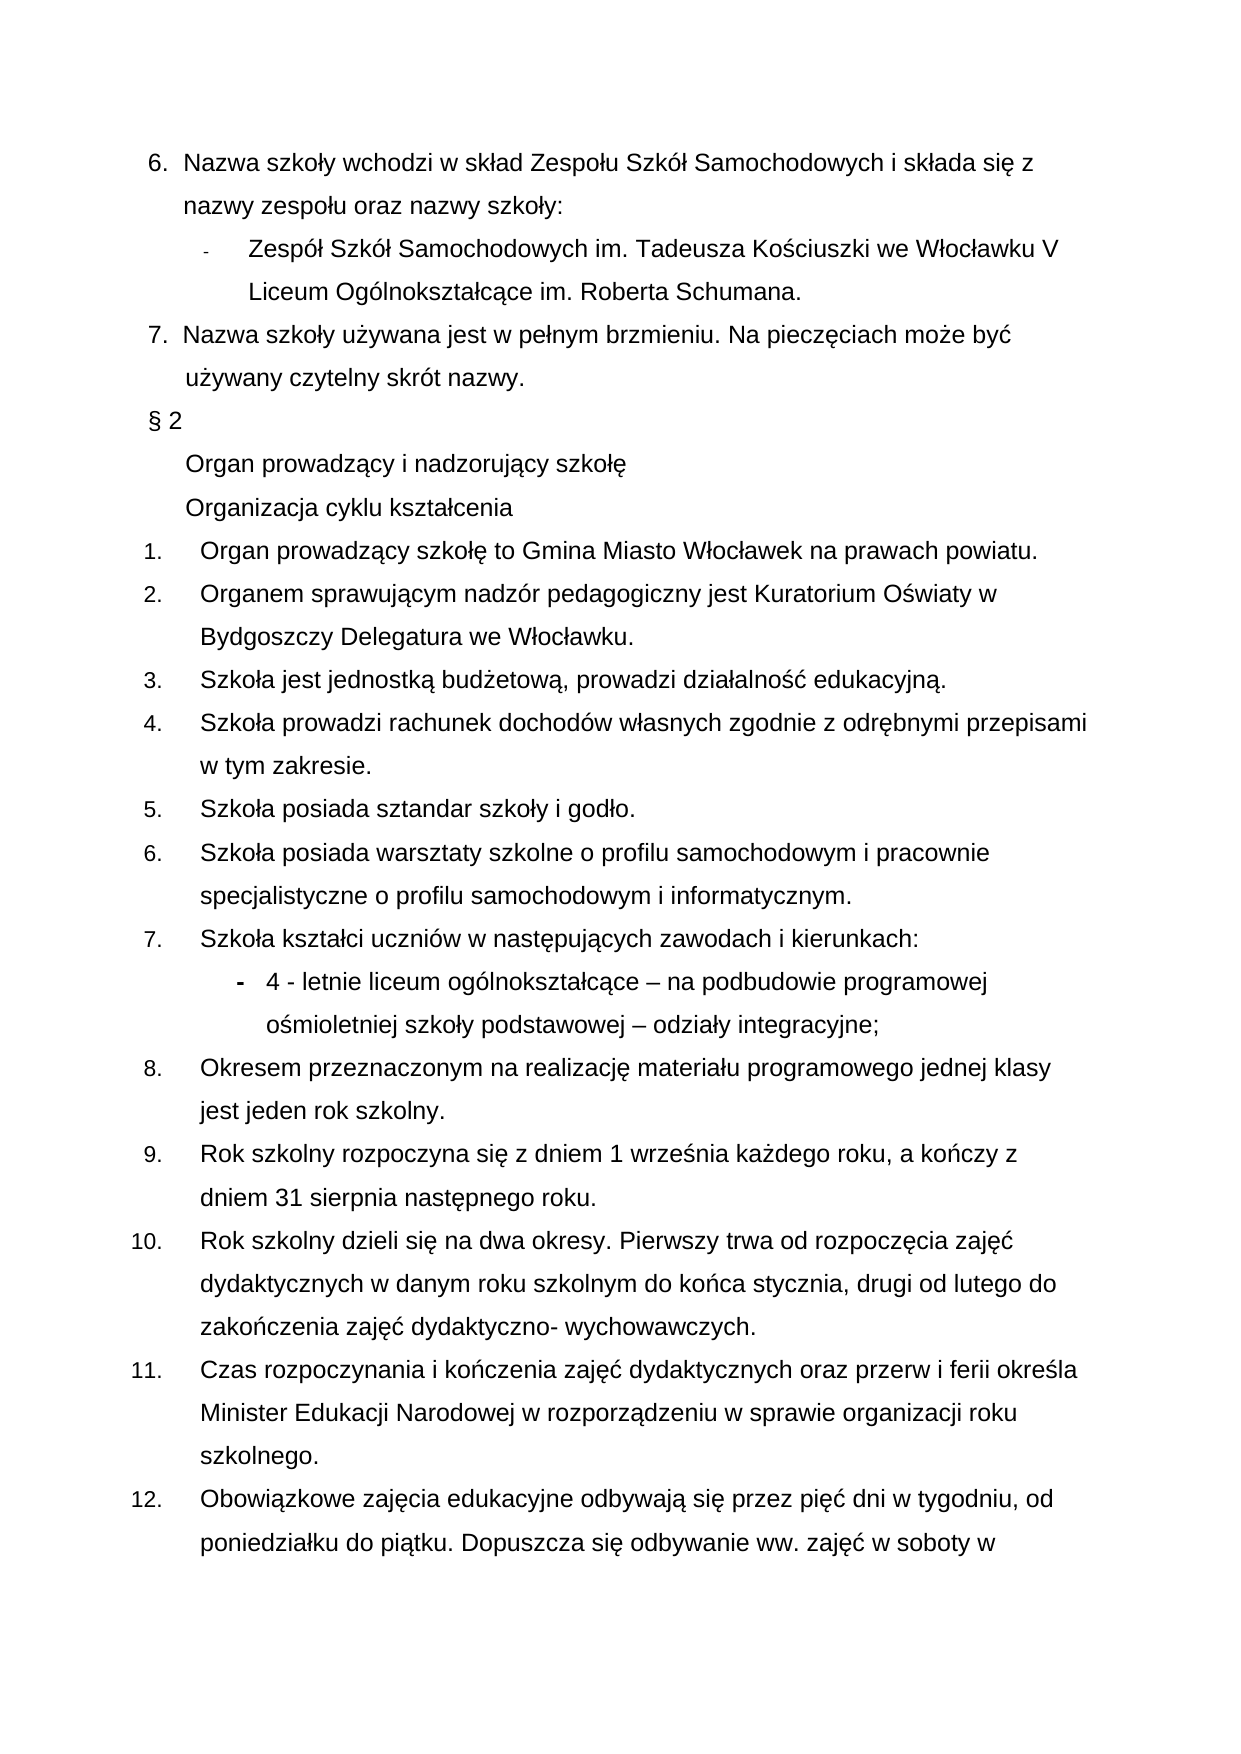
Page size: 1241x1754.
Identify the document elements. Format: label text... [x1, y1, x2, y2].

list Szkoła jest jednostką budżetową, prowadzi działalność edukacyjną. [162, 665, 1093, 694]
list Nazwa szkoły wchodzi w skład Zespołu Szkół Samochodowych i składa się z nazwy zespołu oraz nazwy szkoły: [148, 148, 1093, 219]
list Rok szkolny dzieli się na dwa okresy. Pierwszy trwa od rozpoczęcia zajęć dydaktycznych w danym roku szkolnym do końca stycznia, drugi od lutego do zakończenia zajęć dydaktyczno- wychowawczych. [162, 1226, 1093, 1341]
list Czas rozpoczynania i kończenia zajęć dydaktycznych oraz przerw i ferii określa Minister Edukacji Narodowej w rozporządzeniu w sprawie organizacji roku szkolnego. [162, 1355, 1093, 1470]
list Szkoła posiada sztandar szkoły i godło. [162, 794, 1093, 823]
text Organ prowadzący i nadzorujący szkołę [185, 449, 1093, 478]
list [162, 1484, 1093, 1556]
list 4 - letnie liceum ogólnokształcące – na podbudowie programowej ośmioletniej szkoły podstawowej – odziały integracyjne; [236, 967, 1093, 1039]
list Organem sprawującym nadzór pedagogiczny jest Kuratorium Oświaty w Bydgoszczy Delegatura we Włocławku. [162, 579, 1093, 651]
list Okresem przeznaczonym na realizację materiału programowego jednej klasy jest jeden rok szkolny. [162, 1053, 1093, 1125]
text 7. Nazwa szkoły używana jest w pełnym brzmieniu. Na pieczęciach może być używany czytelny skrót nazwy. [148, 320, 1093, 392]
list Rok szkolny rozpoczyna się z dniem 1 września każdego roku, a kończy z dniem 31 sierpnia następnego roku. [162, 1139, 1093, 1211]
list Zespół Szkół Samochodowych im. Tadeusza Kościuszki we Włocławku V Liceum Ogólnokształcące im. Roberta Schumana. [201, 234, 1093, 306]
list Organ prowadzący szkołę to Gmina Miasto Włocławek na prawach powiatu. [162, 536, 1093, 564]
list Szkoła posiada warsztaty szkolne o profilu samochodowym i pracownie specjalistyczne o profilu samochodowym i informatycznym. [162, 838, 1093, 909]
list Szkoła kształci uczniów w następujących zawodach i kierunkach: [162, 924, 1093, 953]
text § 2 [148, 406, 1093, 435]
list Szkoła prowadzi rachunek dochodów własnych zgodnie z odrębnymi przepisami w tym zakresie. [162, 708, 1093, 780]
text Organizacja cyklu kształcenia [185, 493, 1093, 521]
